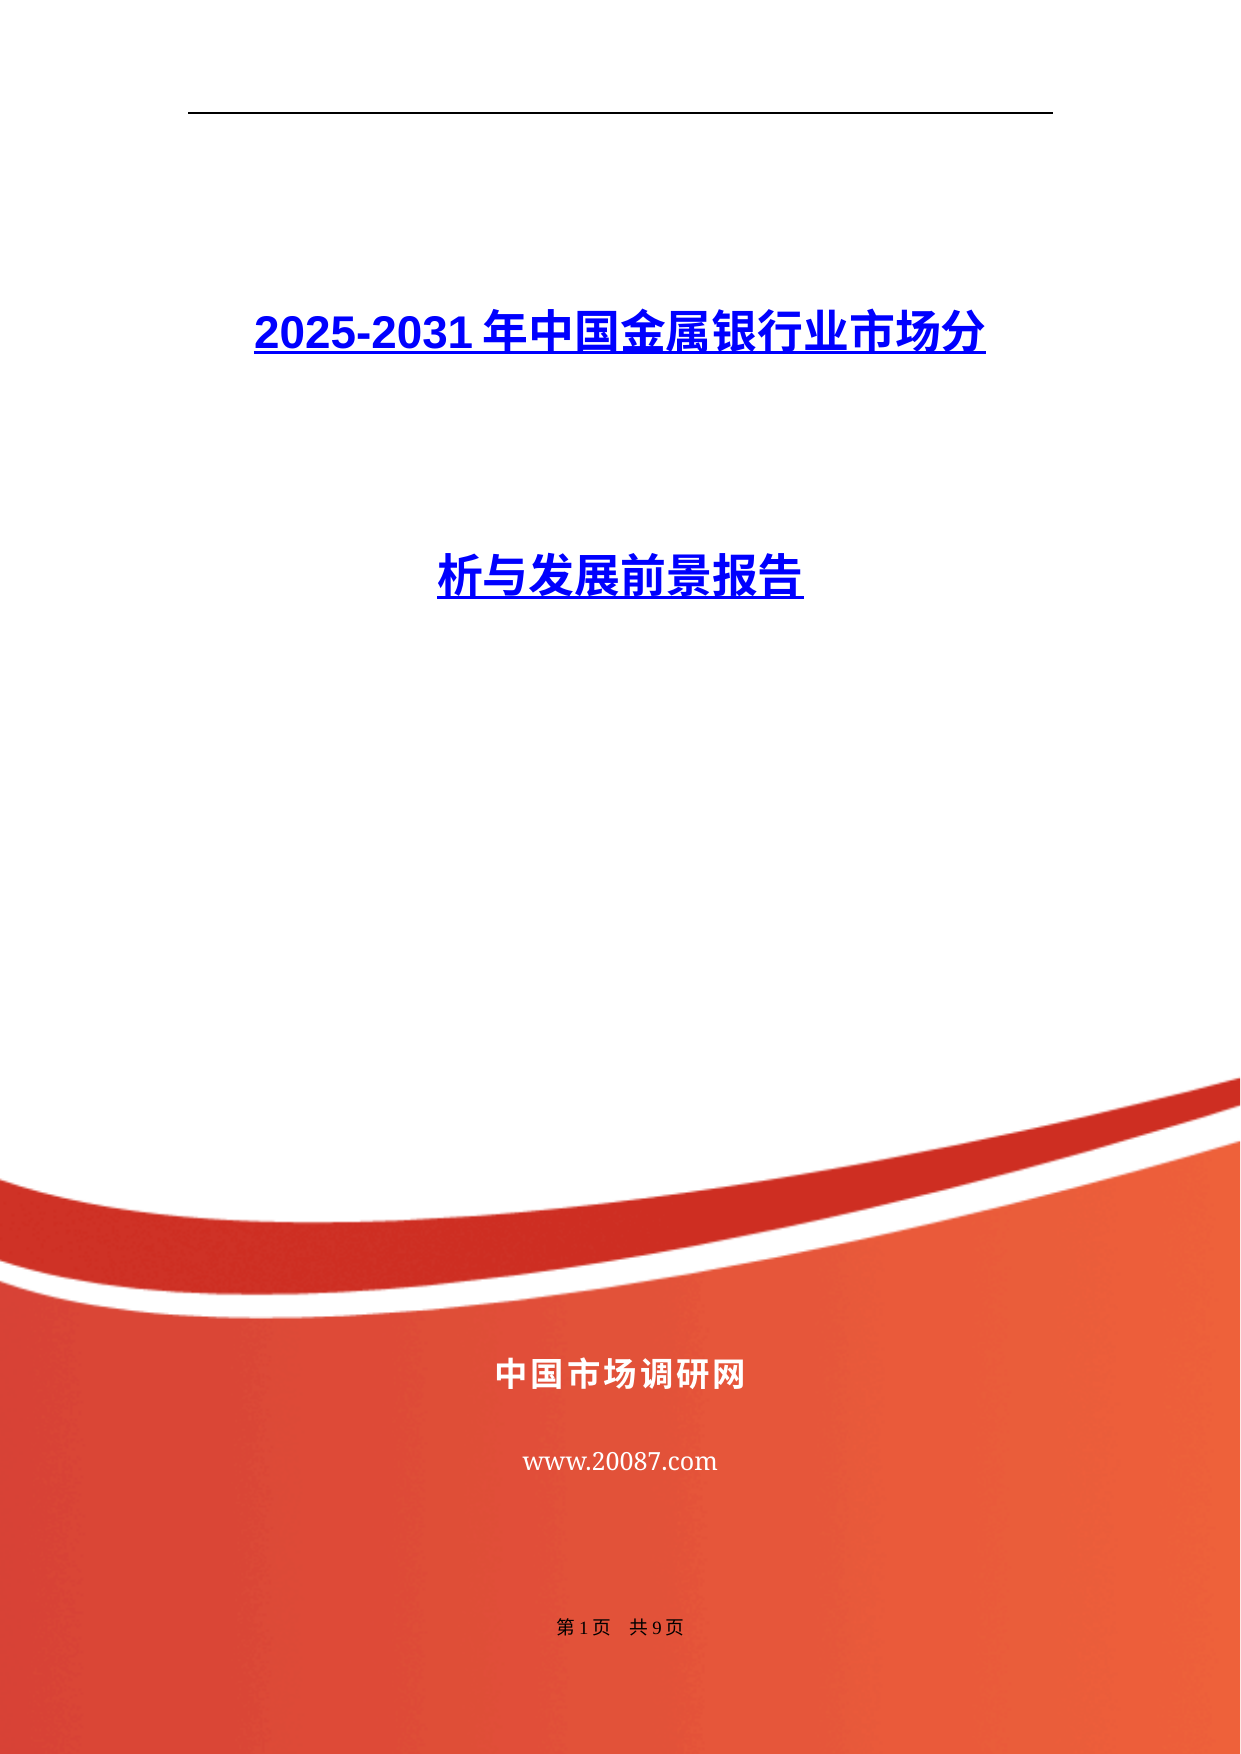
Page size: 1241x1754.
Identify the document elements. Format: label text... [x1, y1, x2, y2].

table_header 2025-2031年中国金属银行业市场分析与发展前景报告 [188, 207, 1053, 773]
text www.20087.com [187, 1428, 1053, 1493]
subtitle 中国市场调研网 [187, 1339, 1053, 1404]
picture [0, 1006, 1241, 1754]
